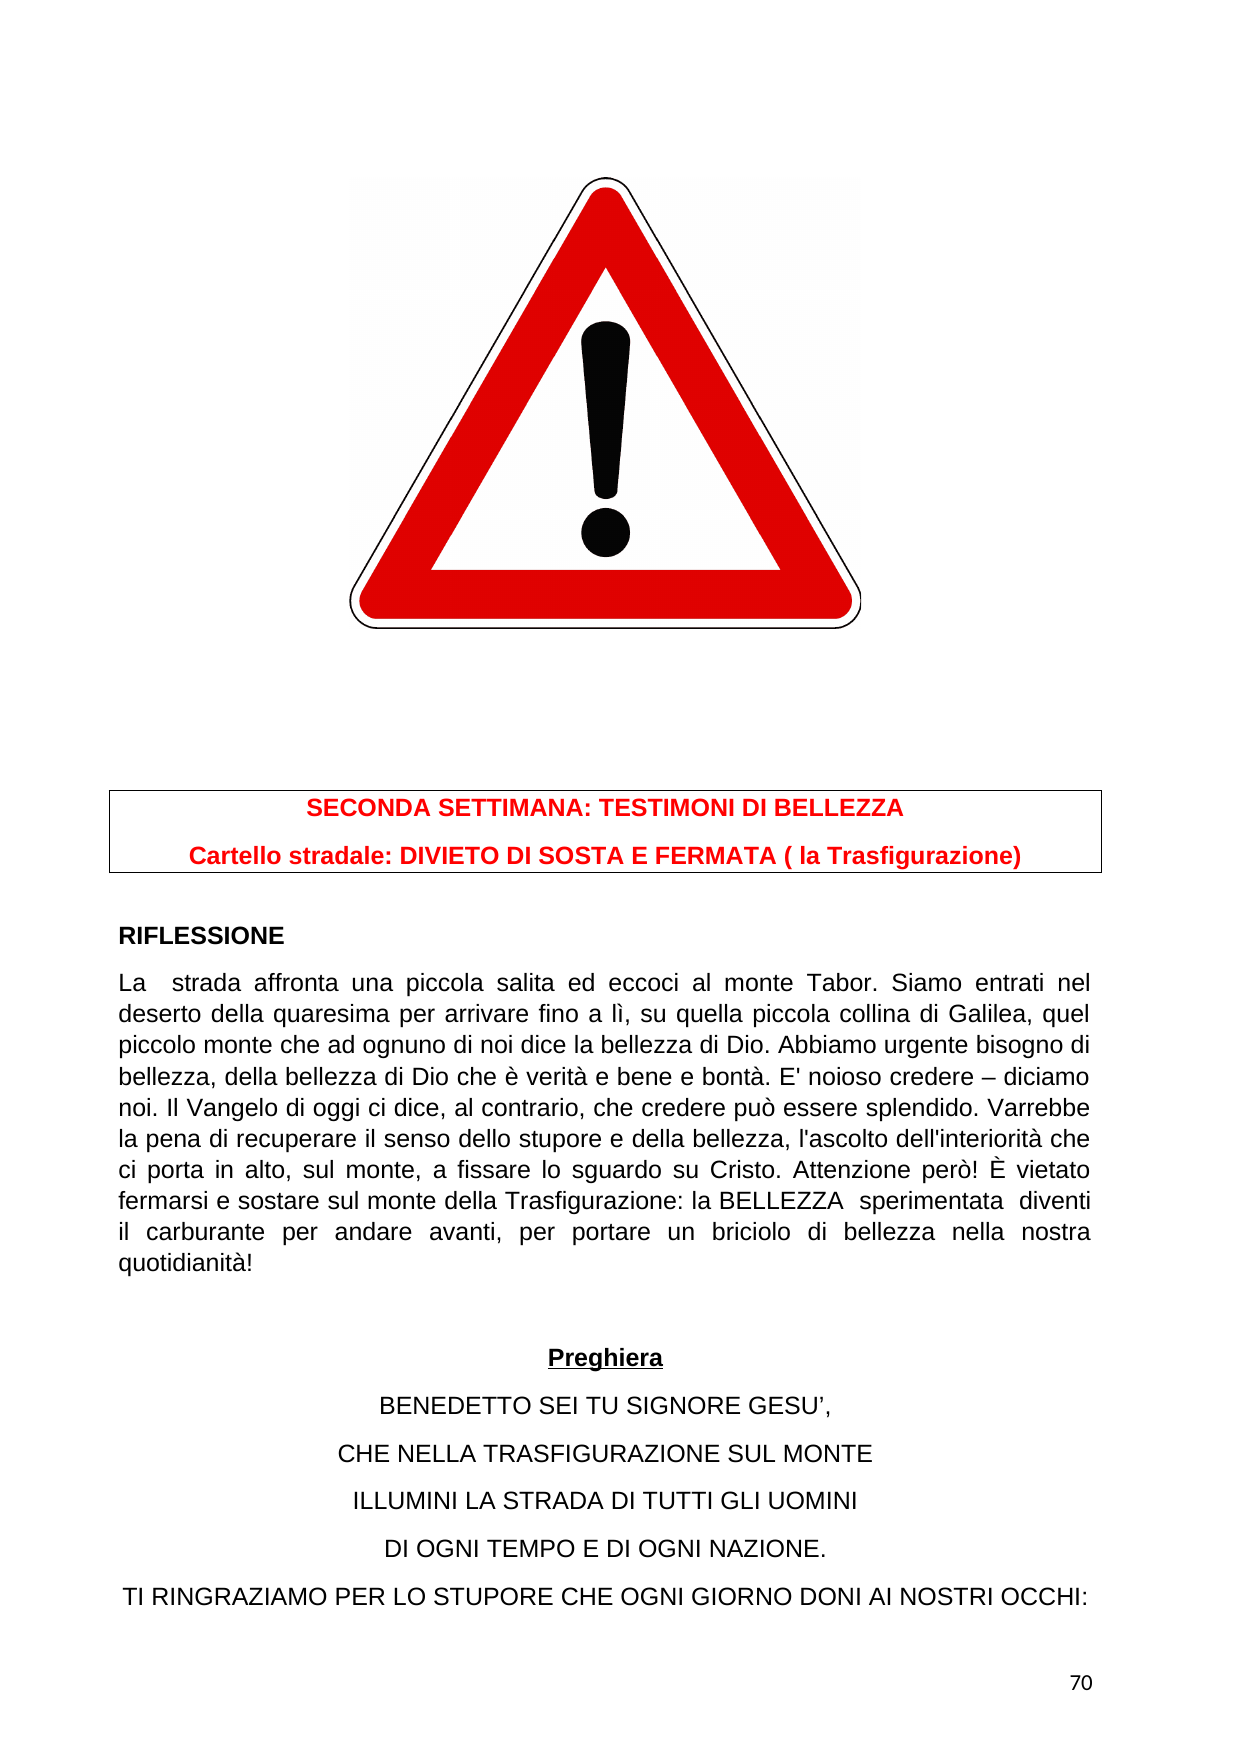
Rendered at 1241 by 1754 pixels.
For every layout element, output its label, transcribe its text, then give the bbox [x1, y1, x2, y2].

text ILLUMINI LA STRADA DI TUTTI GLI UOMINI [118, 1486, 1092, 1515]
text RIFLESSIONE [118, 921, 1092, 949]
text DI OGNI TEMPO E DI OGNI NAZIONE. [118, 1534, 1092, 1563]
text BENEDETTO SEI TU SIGNORE GESU’, [118, 1391, 1092, 1420]
text Cartello stradale: DIVIETO DI SOSTA E FERMATA ( la Trasfigurazione) [110, 838, 1101, 872]
text La strada affronta una piccola salita ed eccoci al monte Tabor. Siamo entrati nel deserto della quaresima per arrivare fino a lì, su quella piccola collina di Galilea, quel piccolo monte che ad ognuno di noi dice la bellezza di Dio. Abbiamo urgente bisogno di bellezza, della bellezza di Dio che è verità e bene e bontà. E' noioso credere – diciamo noi. Il Vangelo di oggi ci dice, al contrario, che credere può essere splendido. Varrebbe la pena di recuperare il senso dello stupore e della bellezza, l'ascolto dell'interiorità che ci porta in alto, sul monte, a fissare lo sguardo su Cristo. Attenzione però! È vietato fermarsi e sostare sul monte della Trasfigurazione: la BELLEZZA sperimentata diventi il carburante per andare avanti, per portare un briciolo di bellezza nella nostra quotidianità! [118, 968, 1092, 1277]
picture [349, 177, 862, 629]
text SECONDA SETTIMANA: TESTIMONI DI BELLEZZA [110, 791, 1101, 822]
text Preghiera [118, 1343, 1092, 1372]
text TI RINGRAZIAMO PER LO STUPORE CHE OGNI GIORNO DONI AI NOSTRI OCCHI: [118, 1582, 1092, 1611]
text CHE NELLA TRASFIGURAZIONE SUL MONTE [118, 1439, 1092, 1467]
